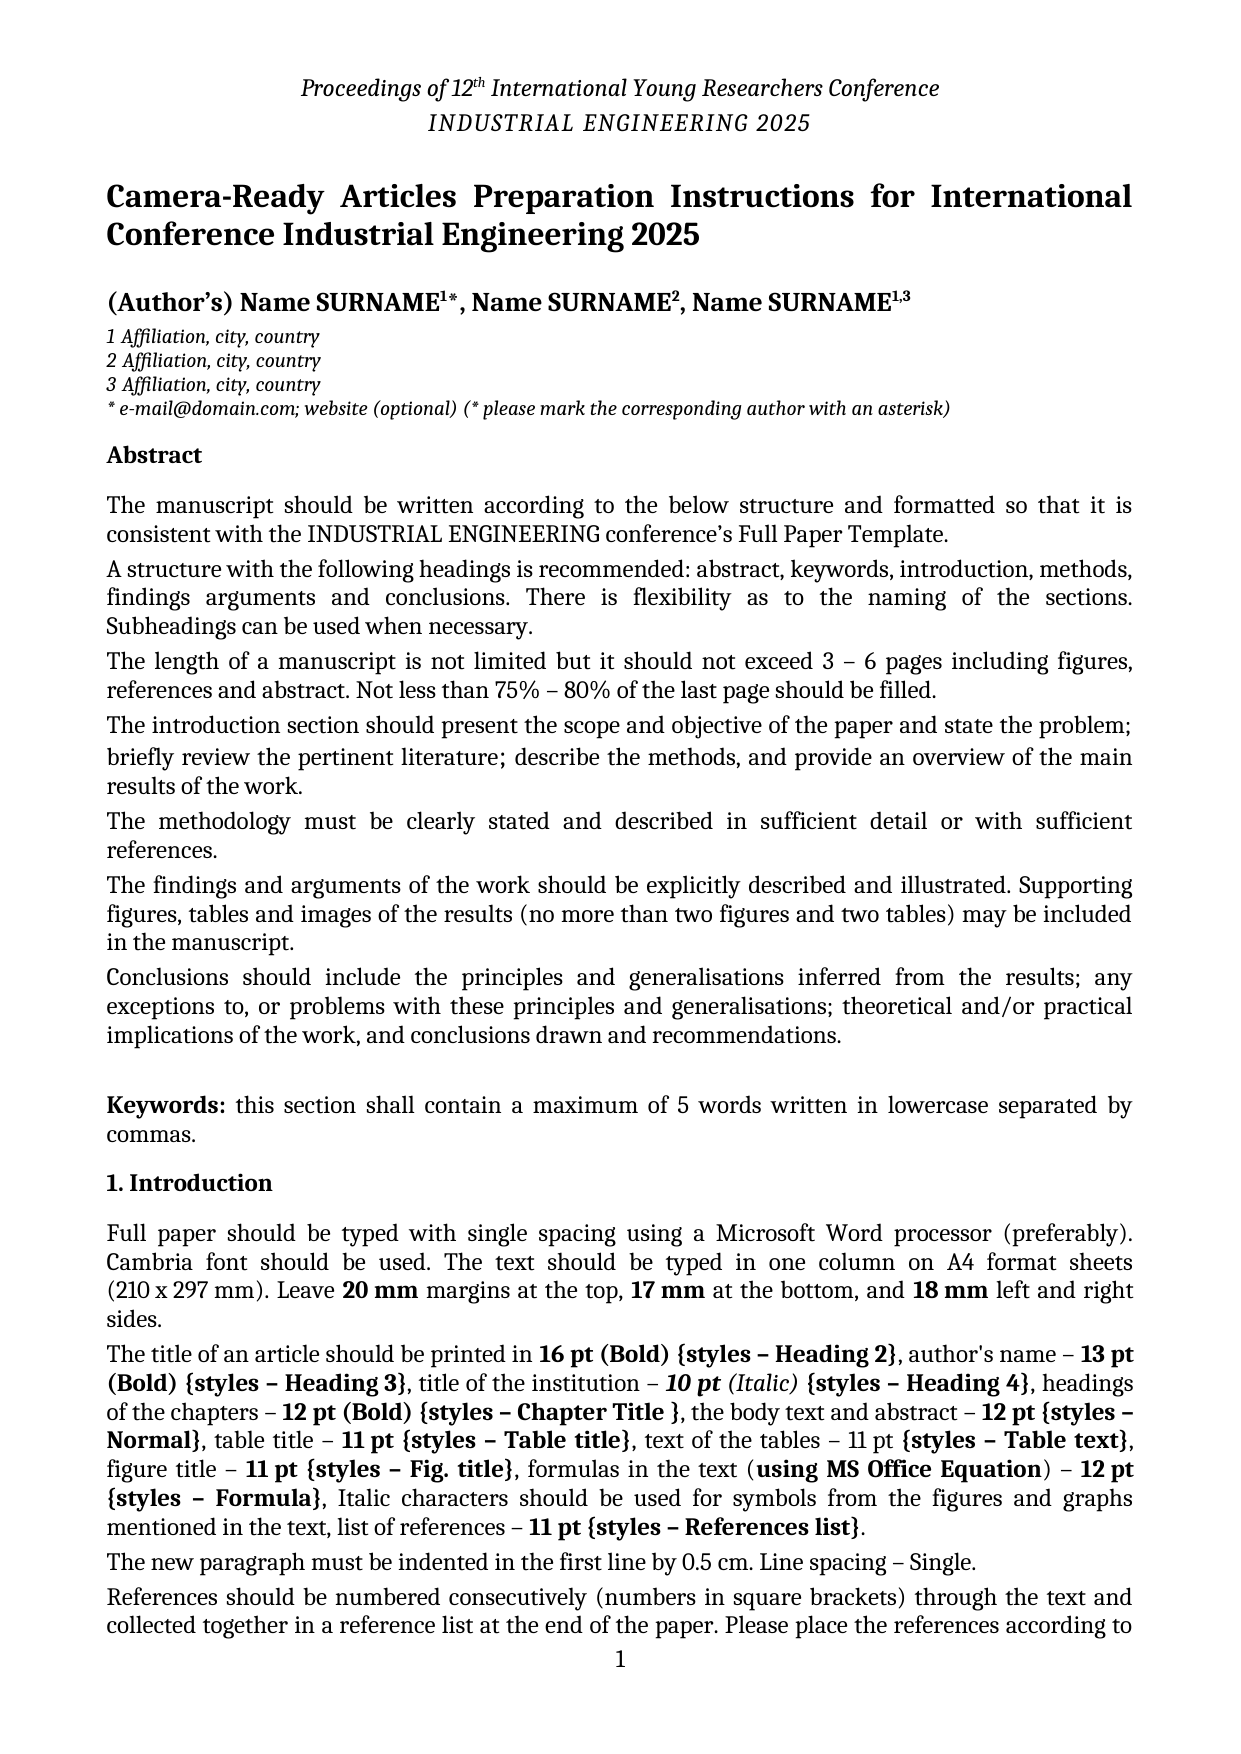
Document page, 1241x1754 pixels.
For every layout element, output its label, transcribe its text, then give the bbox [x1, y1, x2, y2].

text The new paragraph must be indented in the first line by 0.5 cm. Line spacing – Single. [106, 1547, 1134, 1576]
text The manuscript should be written according to the below structure and formatted so that it is consistent with the INDUSTRIAL ENGINEERING conference’s Full Paper Template. [106, 491, 1134, 548]
text The title of an article should be printed in 16 pt (Bold) {styles – Heading 2}, author's name – 13 pt (Bold) {styles – Heading 3}, title of the institution – 10 pt (Italic) {styles – Heading 4}, headings of the chapters – 12 pt (Bold) {styles – Chapter Title }, the body text and abstract – 12 pt {styles – Normal}, table title – 11 pt {styles – Table title}, text of the tables – 11 pt {styles – Table text}, figure title – 11 pt {styles – Fig. title}, formulas in the text (using MS Office Equation) – 12 pt {styles – Formula}, Italic characters should be used for symbols from the figures and graphs mentioned in the text, list of references – 11 pt {styles – References list}. [106, 1340, 1134, 1541]
text Keywords: this section shall contain a maximum of 5 words written in lowercase separated by commas. [106, 1091, 1134, 1148]
subtitle (Author’s) Name SURNAME1*, Name SURNAME2, Name SURNAME1,3 [106, 287, 1134, 318]
text The methodology must be clearly stated and described in sufficient detail or with sufficient references. [106, 807, 1134, 864]
text The length of a manuscript is not limited but it should not exceed 3 – 6 pages including figures, references and abstract. Not less than 75% – 80% of the last page should be filled. [106, 647, 1134, 704]
text Conclusions should include the principles and generalisations inferred from the results; any exceptions to, or problems with these principles and generalisations; theoretical and/or practical implications of the work, and conclusions drawn and recommendations. [106, 963, 1134, 1049]
subtitle 2 Affiliation, city, country [106, 348, 1134, 372]
subtitle 3 Affiliation, city, country [106, 372, 1134, 396]
text Full paper should be typed with single spacing using a Microsoft Word processor (preferably). Cambria font should be used. The text should be typed in one column on A4 format sheets (210 x 297 mm). Leave 20 mm margins at the top, 17 mm at the bottom, and 18 mm left and right sides. [106, 1219, 1134, 1334]
subtitle Camera-Ready Articles Preparation Instructions for International Conference Industrial Engineering 2025 [106, 177, 1134, 254]
subtitle 1 Affiliation, city, country [106, 324, 1134, 348]
title Abstract [106, 441, 1134, 470]
text The findings and arguments of the work should be explicitly described and illustrated. Supporting figures, tables and images of the results (no more than two figures and two tables) may be included in the manuscript. [106, 871, 1134, 957]
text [106, 1582, 1134, 1640]
text A structure with the following headings is recommended: abstract, keywords, introduction, methods, findings arguments and conclusions. There is flexibility as to the naming of the sections. Subheadings can be used when necessary. [106, 554, 1134, 641]
title 1. Introduction [106, 1169, 1134, 1198]
subtitle * e-mail@domain.com; website (optional) (* please mark the corresponding author with an asterisk) [106, 396, 1134, 420]
text The introduction section should present the scope and objective of the paper and state the problem; briefly review the pertinent literature; describe the methods, and provide an overview of the main results of the work. [106, 711, 1134, 801]
